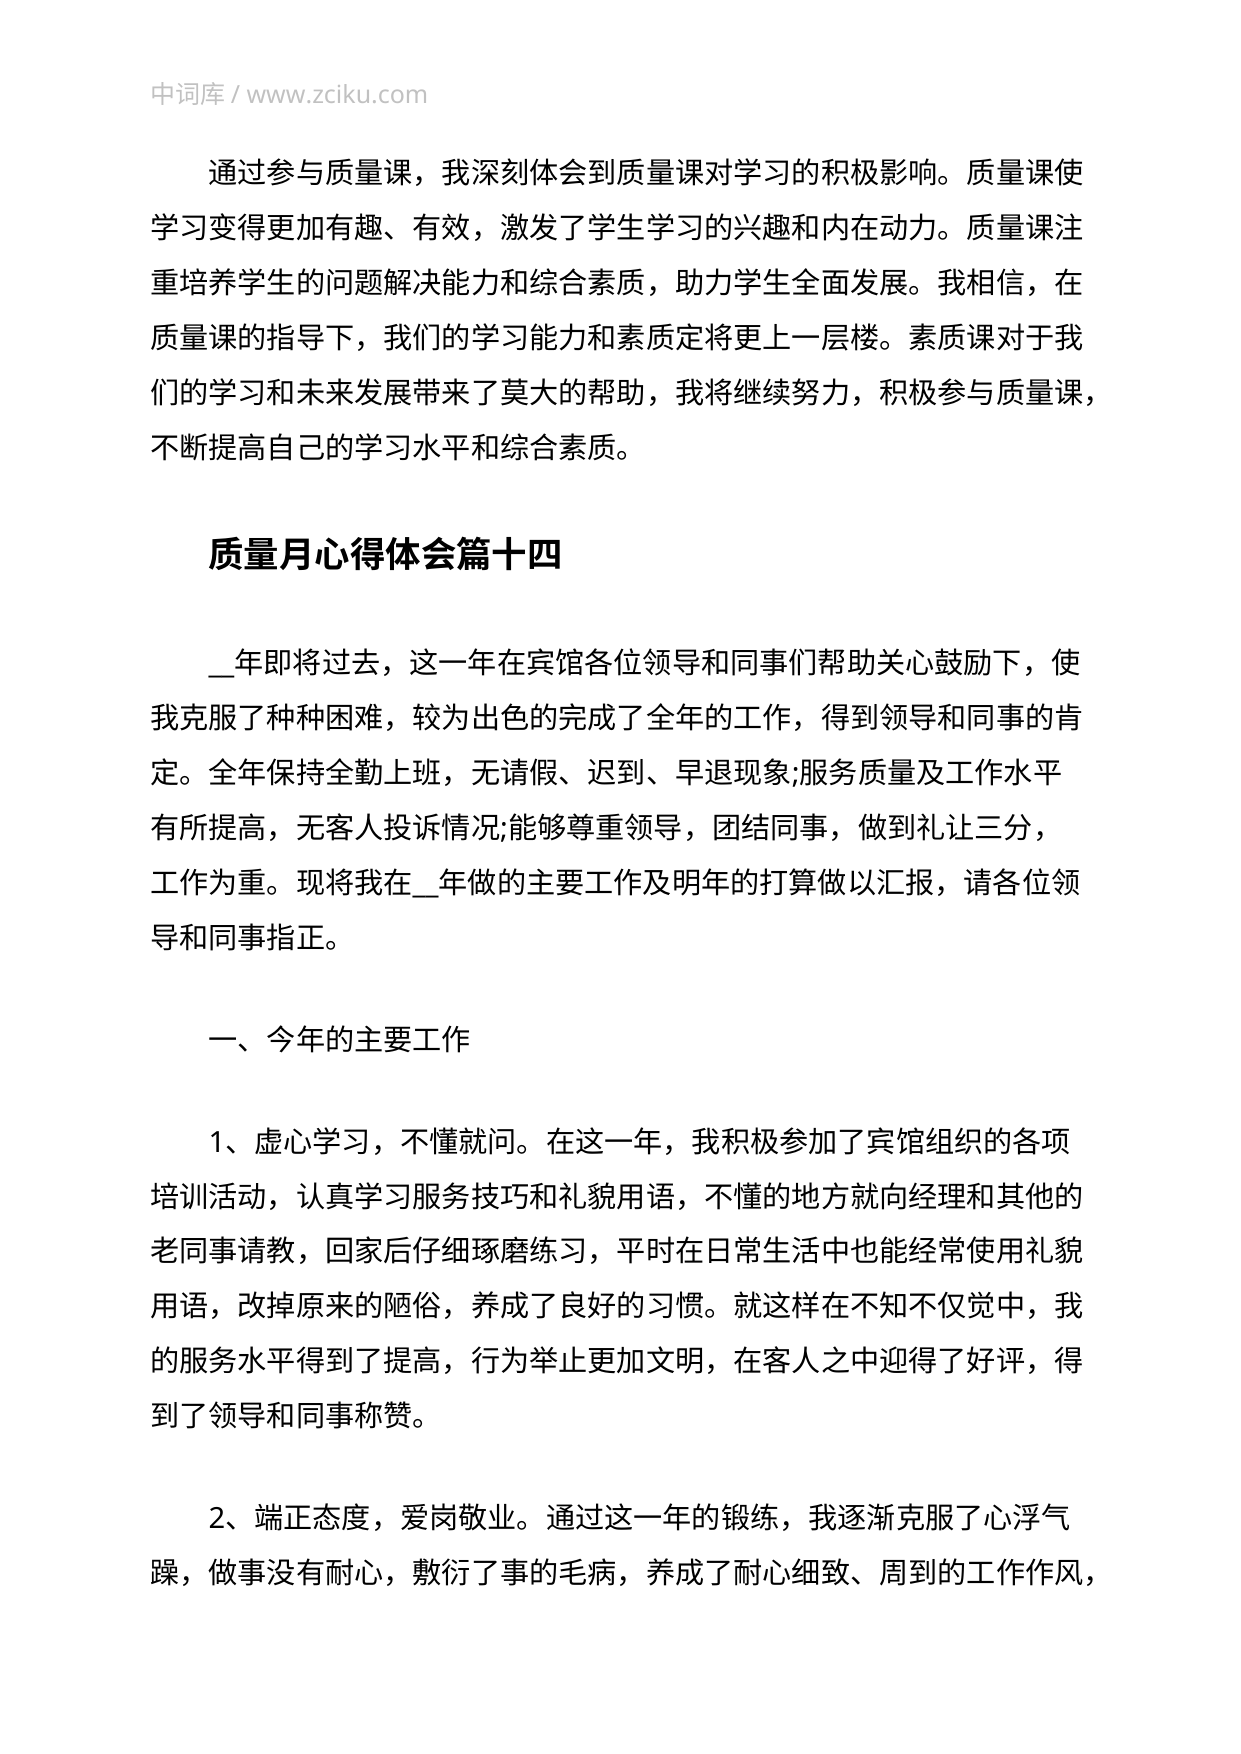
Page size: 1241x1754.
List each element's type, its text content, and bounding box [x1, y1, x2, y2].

text 1、虚心学习，不懂就问。在这一年，我积极参加了宾馆组织的各项培训活动，认真学习服务技巧和礼貌用语，不懂的地方就向经理和其他的老同事请教，回家后仔细琢磨练习，平时在日常生活中也能经常使用礼貌用语，改掉原来的陋俗，养成了良好的习惯。就这样在不知不仅觉中，我的服务水平得到了提高，行为举止更加文明，在客人之中迎得了好评，得到了领导和同事称赞。 [150, 1118, 1090, 1435]
text __年即将过去，这一年在宾馆各位领导和同事们帮助关心鼓励下，使我克服了种种困难，较为出色的完成了全年的工作，得到领导和同事的肯定。全年保持全勤上班，无请假、迟到、早退现象;服务质量及工作水平有所提高，无客人投诉情况;能够尊重领导，团结同事，做到礼让三分，工作为重。现将我在__年做的主要工作及明年的打算做以汇报，请各位领导和同事指正。 [150, 640, 1090, 957]
text 通过参与质量课，我深刻体会到质量课对学习的积极影响。质量课使学习变得更加有趣、有效，激发了学生学习的兴趣和内在动力。质量课注重培养学生的问题解决能力和综合素质，助力学生全面发展。我相信，在质量课的指导下，我们的学习能力和素质定将更上一层楼。素质课对于我们的学习和未来发展带来了莫大的帮助，我将继续努力，积极参与质量课，不断提高自己的学习水平和综合素质。 [150, 150, 1090, 467]
text 一、今年的主要工作 [150, 1016, 1090, 1059]
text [150, 1494, 1090, 1592]
text 质量月心得体会篇十四 [150, 526, 1090, 577]
